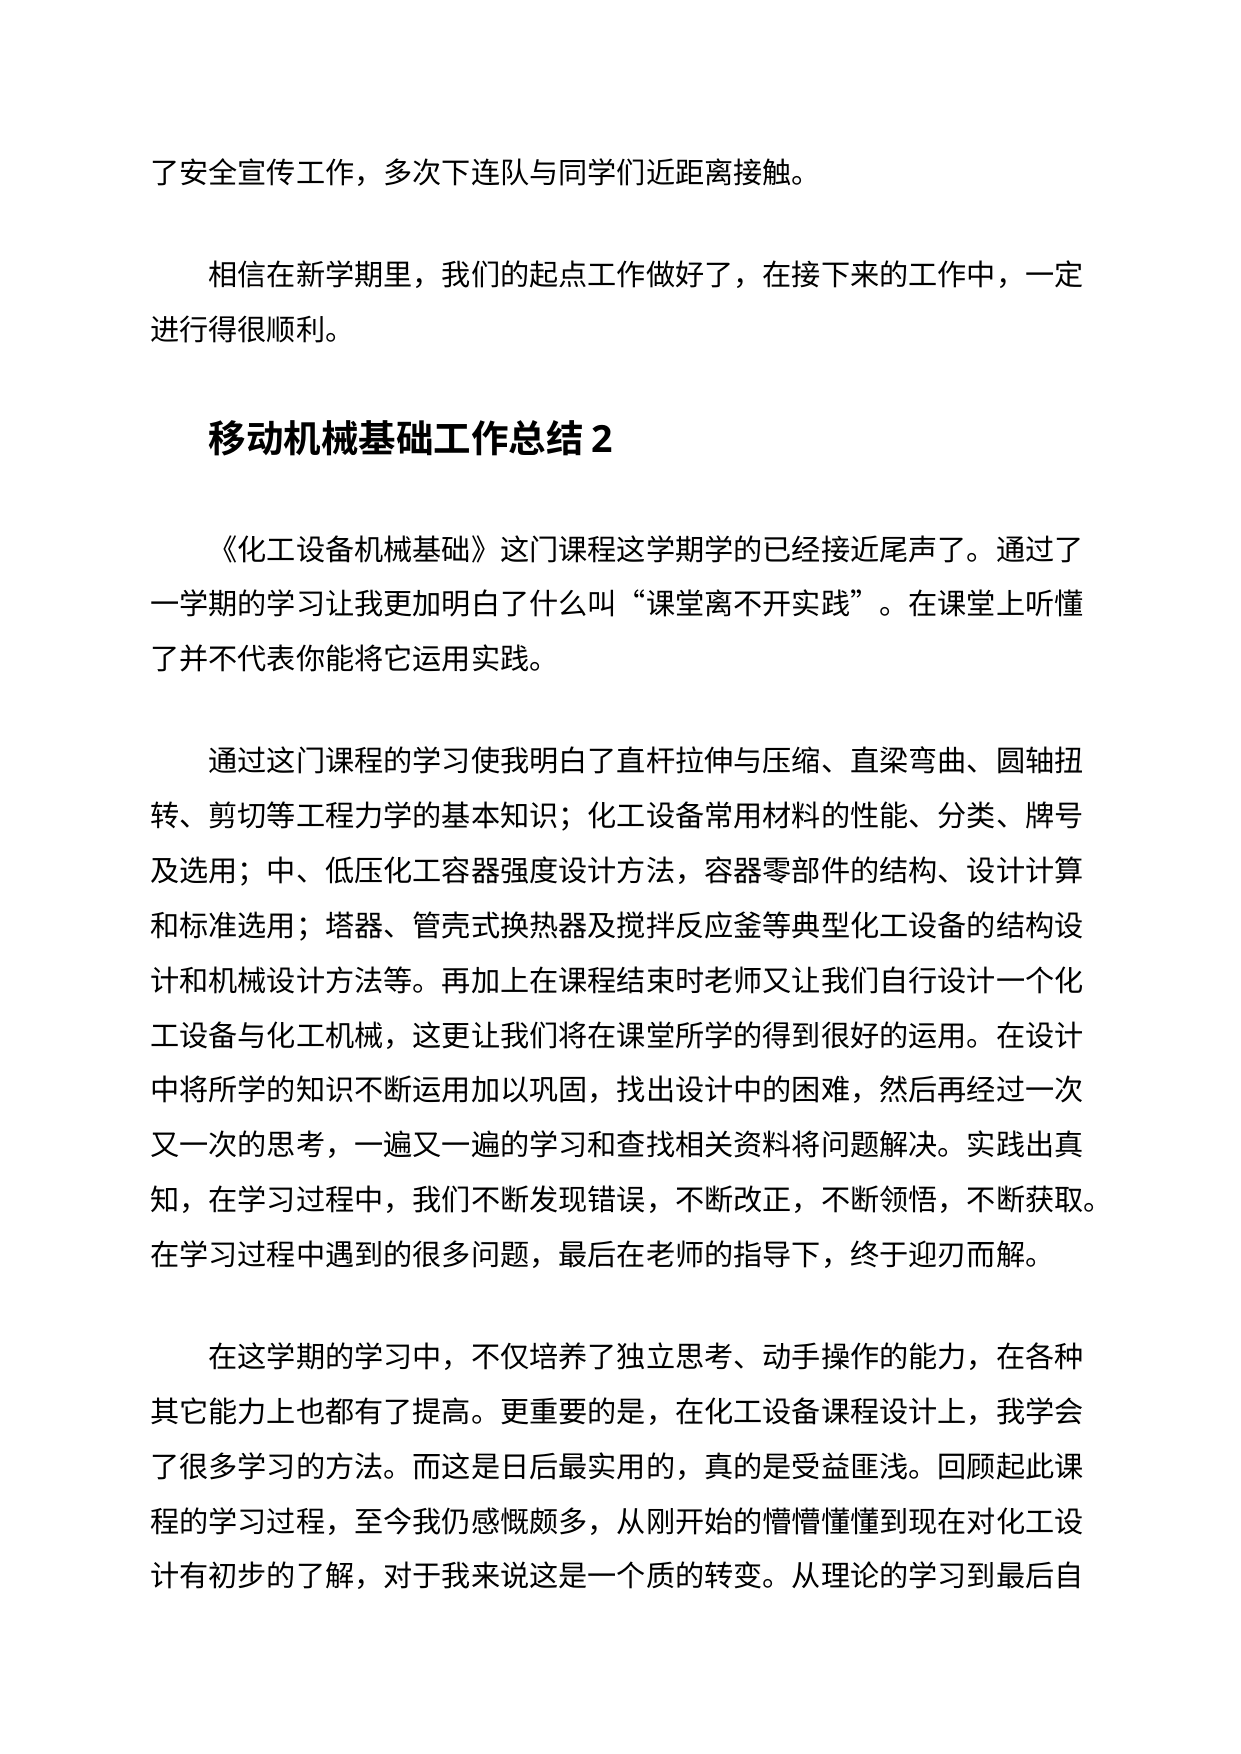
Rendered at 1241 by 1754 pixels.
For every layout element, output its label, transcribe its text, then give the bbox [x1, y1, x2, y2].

text 相信在新学期里，我们的起点工作做好了，在接下来的工作中，一定进行得很顺利。 [150, 252, 1090, 349]
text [150, 1333, 1090, 1595]
text 《化工设备机械基础》这门课程这学期学的已经接近尾声了。通过了一学期的学习让我更加明白了什么叫“课堂离不开实践”。在课堂上听懂了并不代表你能将它运用实践。 [150, 526, 1090, 678]
text 移动机械基础工作总结2 [150, 408, 1090, 463]
text 通过这门课程的学习使我明白了直杆拉伸与压缩、直梁弯曲、圆轴扭转、剪切等工程力学的基本知识；化工设备常用材料的性能、分类、牌号及选用；中、低压化工容器强度设计方法，容器零部件的结构、设计计算和标准选用；塔器、管壳式换热器及搅拌反应釜等典型化工设备的结构设计和机械设计方法等。再加上在课程结束时老师又让我们自行设计一个化工设备与化工机械，这更让我们将在课堂所学的得到很好的运用。在设计中将所学的知识不断运用加以巩固，找出设计中的困难，然后再经过一次又一次的思考，一遍又一遍的学习和查找相关资料将问题解决。实践出真知，在学习过程中，我们不断发现错误，不断改正，不断领悟，不断获取。在学习过程中遇到的很多问题，最后在老师的指导下，终于迎刃而解。 [150, 738, 1090, 1274]
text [150, 150, 1090, 192]
